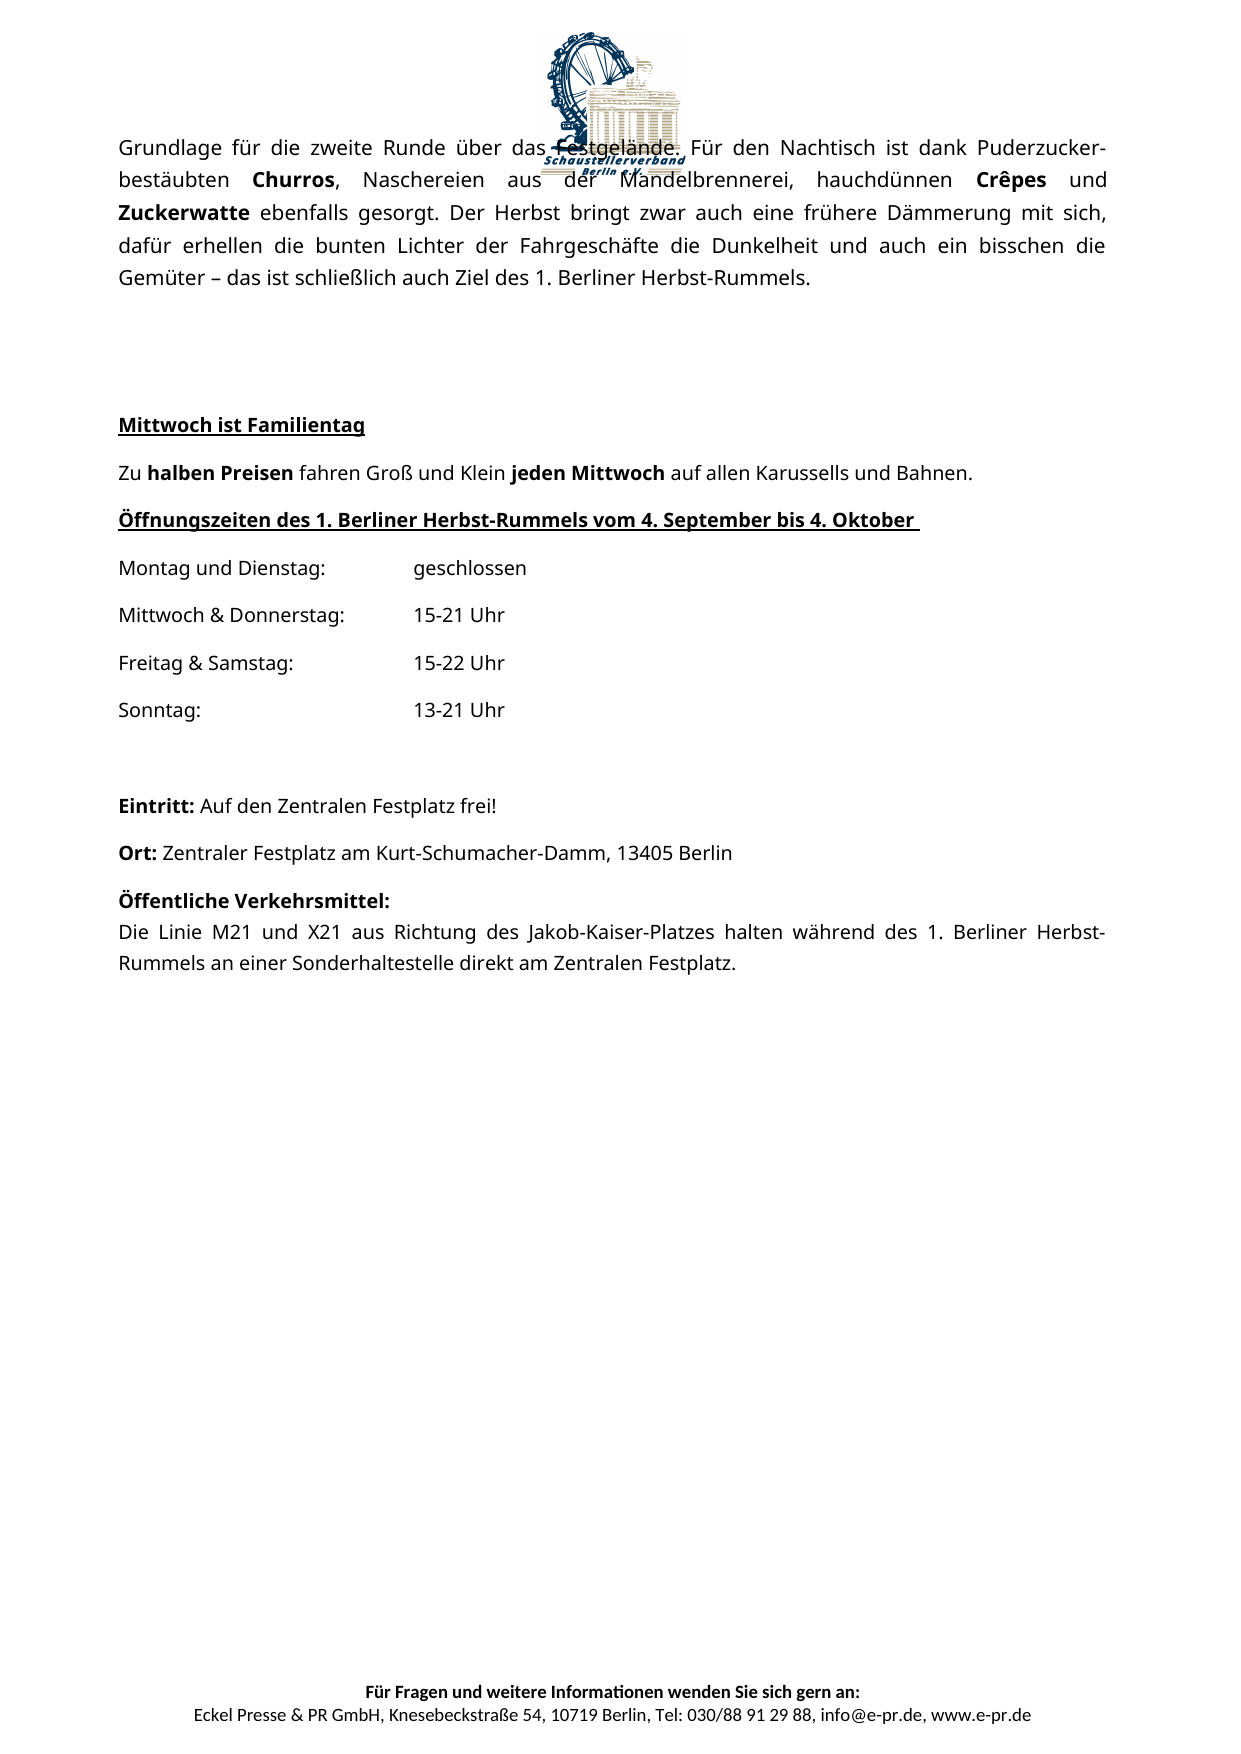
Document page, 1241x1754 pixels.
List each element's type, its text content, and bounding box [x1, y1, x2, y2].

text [118, 133, 1107, 292]
text Öffentliche Verkehrsmittel: [118, 887, 1107, 914]
text Mittwoch ist Familientag [118, 411, 1107, 438]
text Mittwoch & Donnerstag: 15-21 Uhr [118, 602, 1107, 628]
text Die Linie M21 und X21 aus Richtung des Jakob-Kaiser-Platzes halten während des 1. Berliner Herbst-Rummels an einer Sonderhaltestelle direkt am Zentralen Festplatz. [118, 918, 1107, 976]
text Zu halben Preisen fahren Groß und Klein jeden Mittwoch auf allen Karussells und Bahnen. [118, 459, 1107, 486]
text Montag und Dienstag: geschlossen [118, 554, 1107, 581]
text Sonntag: 13-21 Uhr [118, 697, 1107, 724]
text Freitag & Samstag: 15-22 Uhr [118, 649, 1107, 676]
text Ort: Zentraler Festplatz am Kurt-Schumacher-Damm, 13405 Berlin [118, 839, 1107, 867]
text Eintritt: Auf den Zentralen Festplatz frei! [118, 792, 1107, 819]
picture [540, 32, 686, 133]
text Öffnungszeiten des 1. Berliner Herbst-Rummels vom 4. September bis 4. Oktober [118, 506, 1107, 533]
